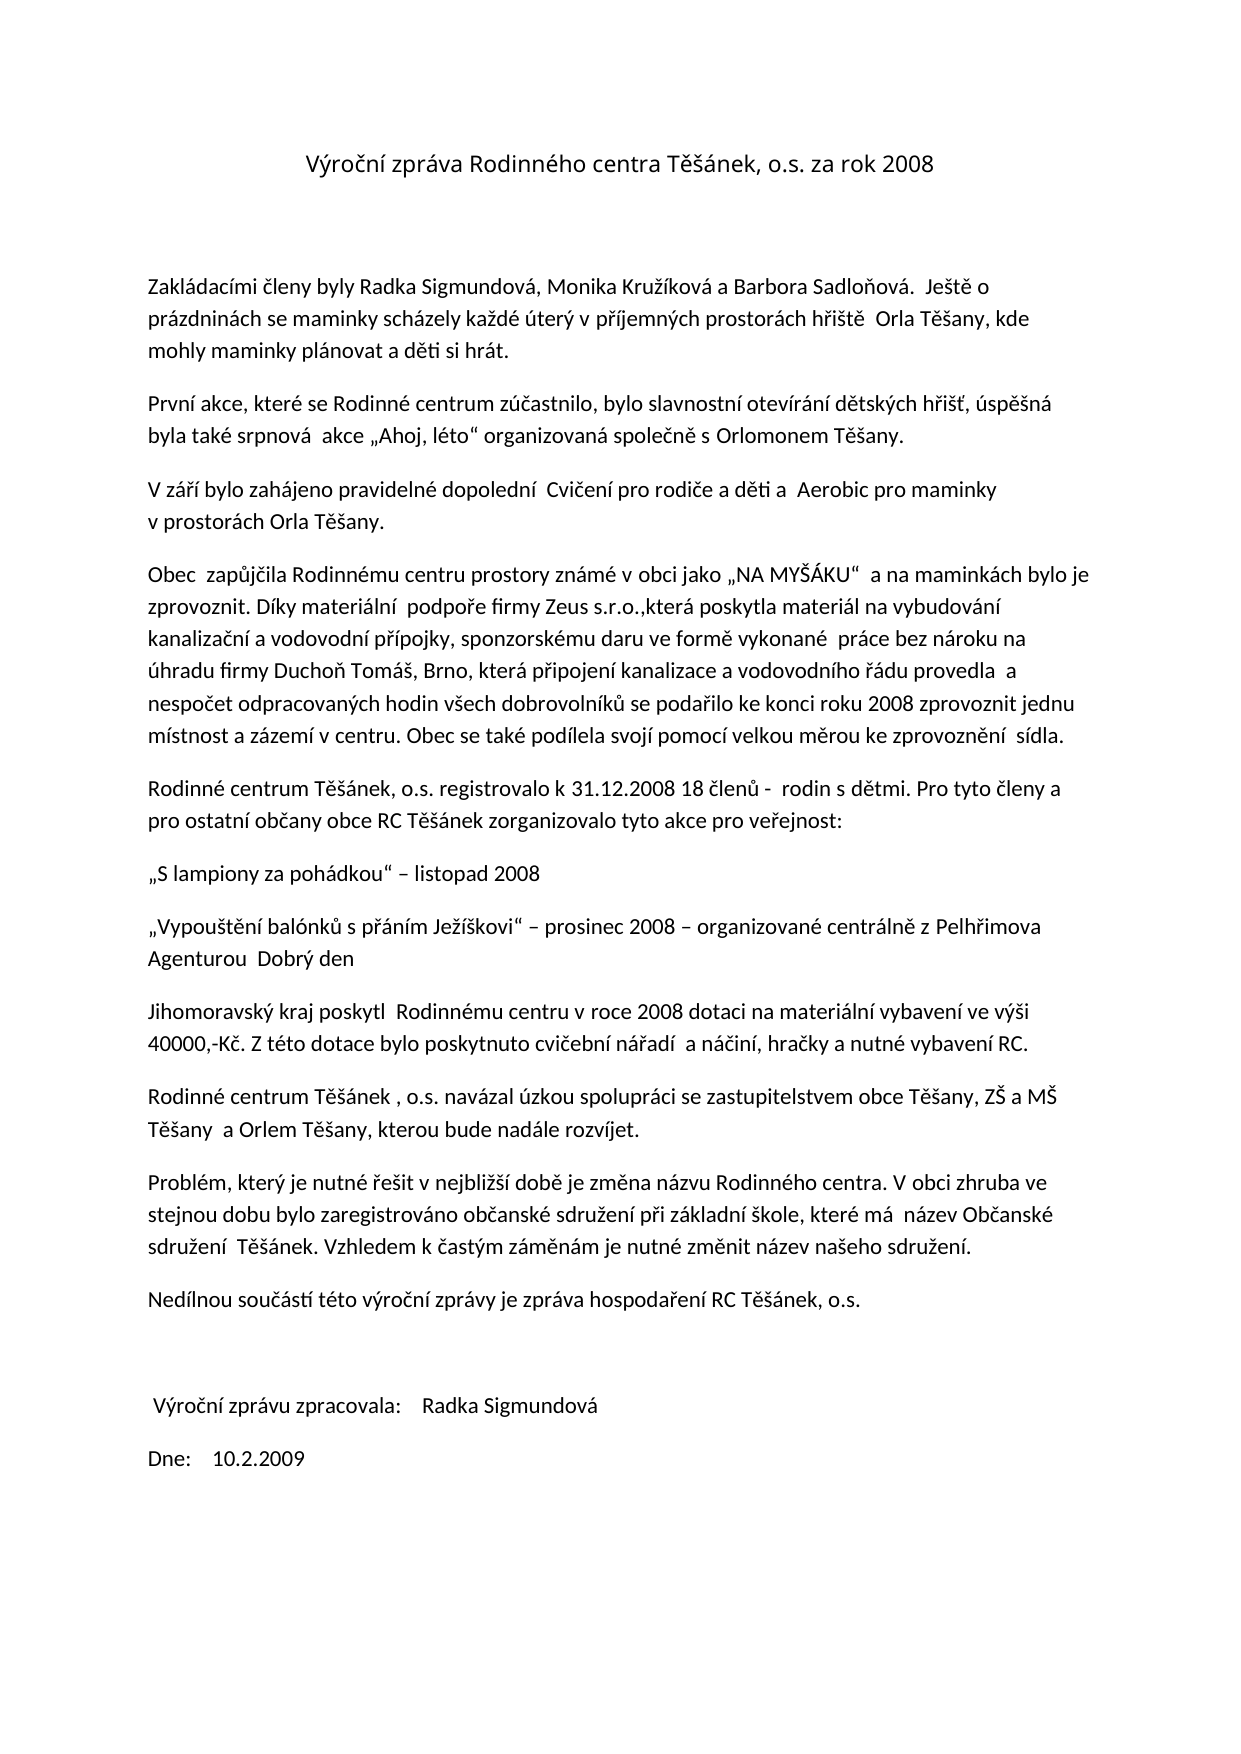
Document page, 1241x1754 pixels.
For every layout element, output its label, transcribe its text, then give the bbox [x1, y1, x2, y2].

text „Vypouštění balónků s přáním Ježíškovi“ – prosinec 2008 – organizované centrálně z Pelhřimova Agenturou Dobrý den [148, 912, 1093, 972]
text Rodinné centrum Těšánek, o.s. registrovalo k 31.12.2008 18 členů - rodin s dětmi. Pro tyto členy a pro ostatní občany obce RC Těšánek zorganizovalo tyto akce pro veřejnost: [148, 774, 1093, 834]
text Dne: 10.2.2009 [148, 1444, 1093, 1472]
text První akce, které se Rodinné centrum zúčastnilo, bylo slavnostní otevírání dětských hřišť, úspěšná byla také srpnová akce „Ahoj, léto“ organizovaná společně s Orlomonem Těšany. [148, 389, 1093, 450]
text Obec zapůjčila Rodinnému centru prostory známé v obci jako „NA MYŠÁKU“ a na maminkách bylo je zprovoznit. Díky materiální podpoře firmy Zeus s.r.o.,která poskytla materiál na vybudování kanalizační a vodovodní přípojky, sponzorskému daru ve formě vykonané práce bez nároku na úhradu firmy Duchoň Tomáš, Brno, která připojení kanalizace a vodovodního řádu provedla a nespočet odpracovaných hodin všech dobrovolníků se podařilo ke konci roku 2008 zprovoznit jednu místnost a zázemí v centru. Obec se také podílela svojí pomocí velkou měrou ke zprovoznění sídla. [148, 560, 1093, 749]
text V září bylo zahájeno pravidelné dopolední Cvičení pro rodiče a děti a Aerobic pro maminky v prostorách Orla Těšany. [148, 475, 1093, 535]
text Nedílnou součástí této výroční zprávy je zpráva hospodaření RC Těšánek, o.s. [148, 1285, 1093, 1313]
text „S lampiony za pohádkou“ – listopad 2008 [148, 859, 1093, 887]
text Výroční zprávu zpracovala: Radka Sigmundová [148, 1391, 1093, 1419]
text Zakládacími členy byly Radka Sigmundová, Monika Kružíková a Barbora Sadloňová. Ještě o prázdninách se maminky scházely každé úterý v příjemných prostorách hřiště Orla Těšany, kde mohly maminky plánovat a děti si hrát. [148, 272, 1093, 364]
text Problém, který je nutné řešit v nejbližší době je změna názvu Rodinného centra. V obci zhruba ve stejnou dobu bylo zaregistrováno občanské sdružení při základní škole, které má název Občanské sdružení Těšánek. Vzhledem k častým záměnám je nutné změnit název našeho sdružení. [148, 1168, 1093, 1260]
text Rodinné centrum Těšánek , o.s. navázal úzkou spolupráci se zastupitelstvem obce Těšany, ZŠ a MŠ Těšany a Orlem Těšany, kterou bude nadále rozvíjet. [148, 1082, 1093, 1143]
text Jihomoravský kraj poskytl Rodinnému centru v roce 2008 dotaci na materiální vybavení ve výši 40000,-Kč. Z této dotace bylo poskytnuto cvičební nářadí a náčiní, hračky a nutné vybavení RC. [148, 997, 1093, 1057]
text Výroční zpráva Rodinného centra Těšánek, o.s. za rok 2008 [148, 148, 1093, 179]
